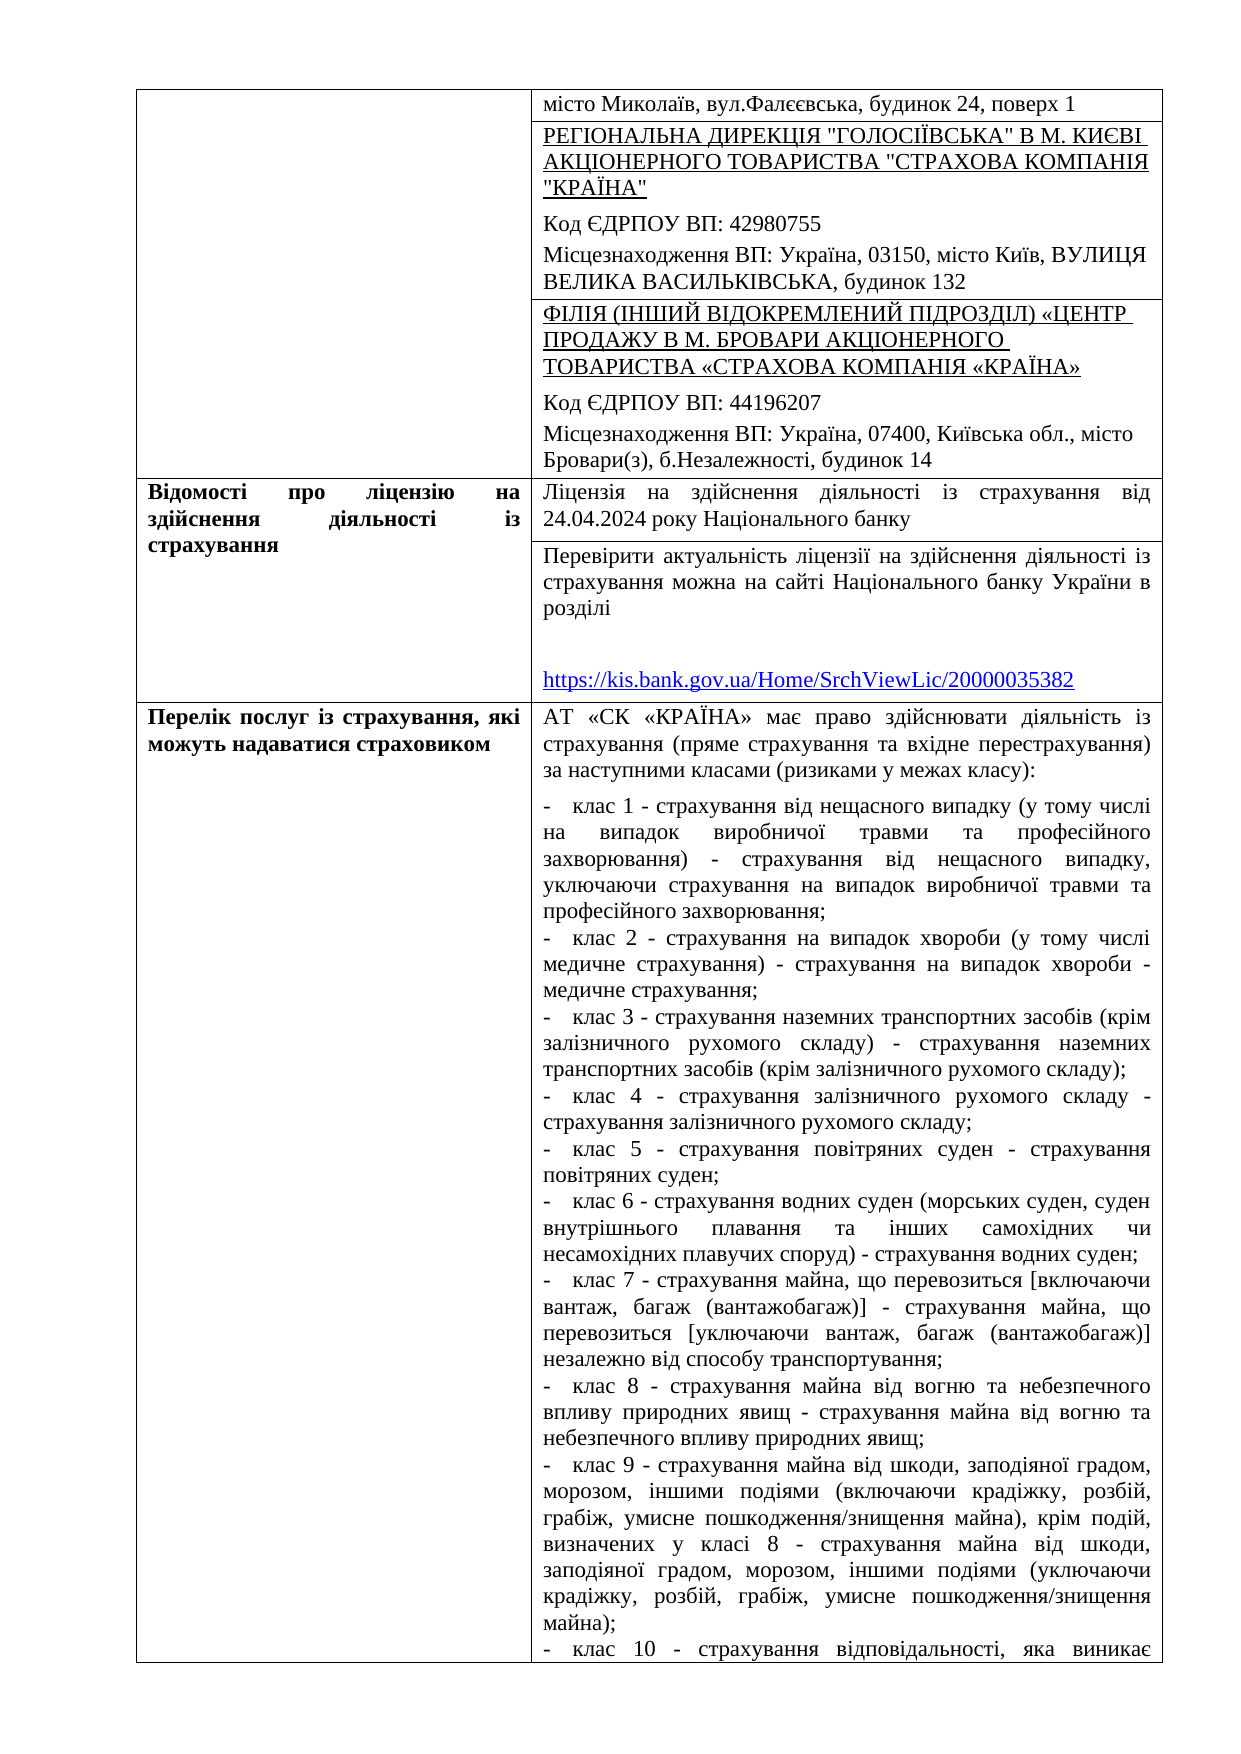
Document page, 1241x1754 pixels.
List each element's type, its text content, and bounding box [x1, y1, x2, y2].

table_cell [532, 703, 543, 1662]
table_cell Перевірити актуальність ліцензії на здійснення діяльності із страхування можна на сайті Національного банку України в розділі https://kis.bank.gov.ua/Home/SrchViewLic/20000035382 [532, 542, 1162, 702]
table_cell ФІЛІЯ (ІНШИЙ ВІДОКРЕМЛЕНИЙ ПІДРОЗДІЛ) «ЦЕНТР ПРОДАЖУ В М. БРОВАРИ АКЦІОНЕРНОГО ТОВАРИСТВА «СТРАХОВА КОМПАНІЯ «КРАЇНА» Код ЄДРПОУ ВП: 44196207 Місцезнаходження ВП: Україна, 07400, Київська обл., місто Бровари(з), б.Незалежності, будинок 14 [532, 300, 1162, 477]
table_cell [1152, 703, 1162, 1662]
table_cell Відомості про ліцензію на здійснення діяльності із страхування [137, 479, 531, 702]
table_cell Ліцензія на здійснення діяльності із страхування від 24.04.2024 року Національного банку [532, 479, 1162, 541]
table_cell РЕГІОНАЛЬНА ДИРЕКЦІЯ "ГОЛОСІЇВСЬКА" В М. КИЄВІ АКЦІОНЕРНОГО ТОВАРИСТВА "СТРАХОВА КОМПАНІЯ "КРАЇНА" Код ЄДРПОУ ВП: 42980755 Місцезнаходження ВП: Україна, 03150, місто Київ, ВУЛИЦЯ ВЕЛИКА ВАСИЛЬКІВСЬКА, будинок 132 [532, 122, 1162, 299]
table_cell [137, 703, 531, 1662]
